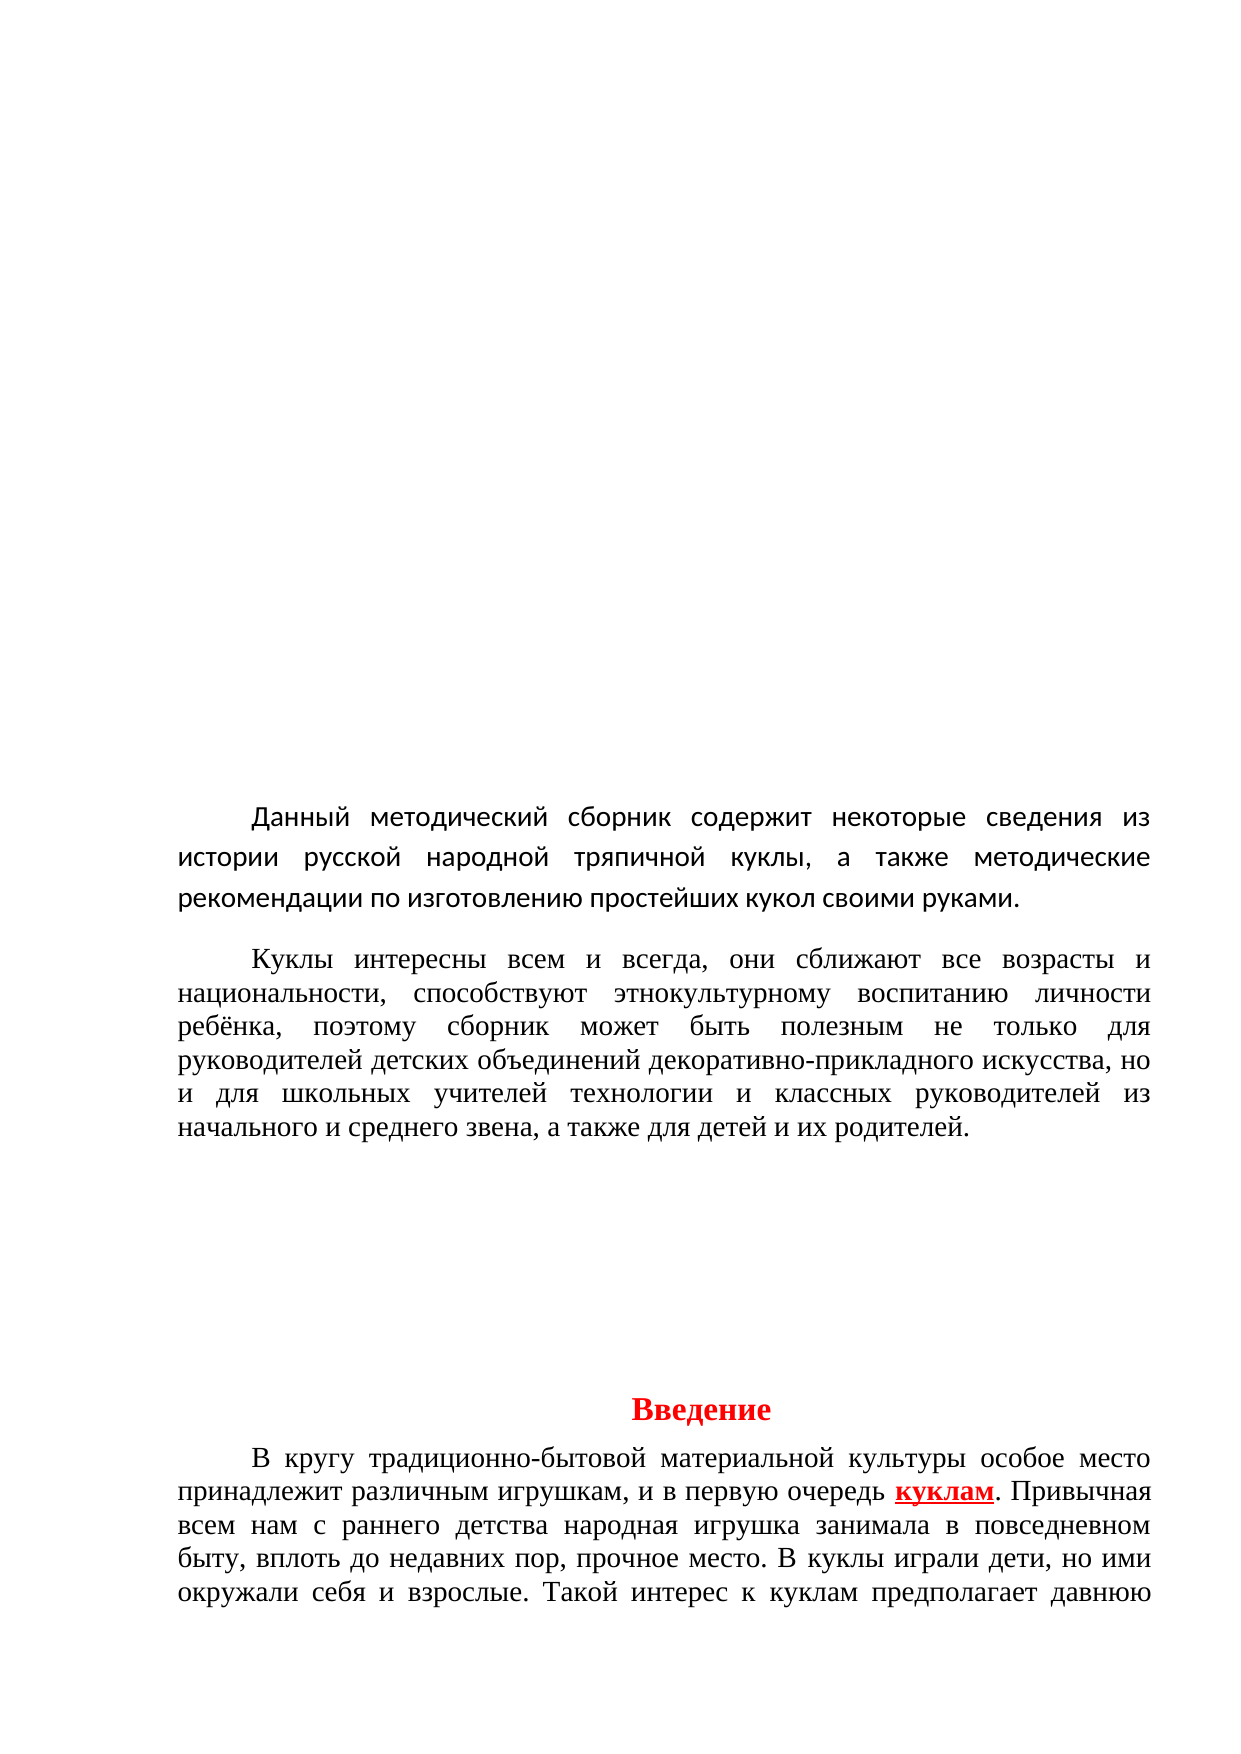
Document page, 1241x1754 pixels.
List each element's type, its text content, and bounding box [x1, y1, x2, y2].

text Куклы интересны всем и всегда, они сближают все возрасты и национальности, способствуют этнокультурному воспитанию личности ребёнка, поэтому сборник может быть полезным не только для руководителей детских объединений декоративно-прикладного искусства, но и для школьных учителей технологии и классных руководителей из начального и среднего звена, а также для детей и их родителей. [177, 941, 1152, 1142]
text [177, 1440, 1152, 1607]
text Данный методический сборник содержит некоторые сведения из истории русской народной тряпичной куклы, а также методические рекомендации по изготовлению простейших кукол своими руками. [177, 798, 1152, 915]
text Введение [177, 1389, 1152, 1427]
